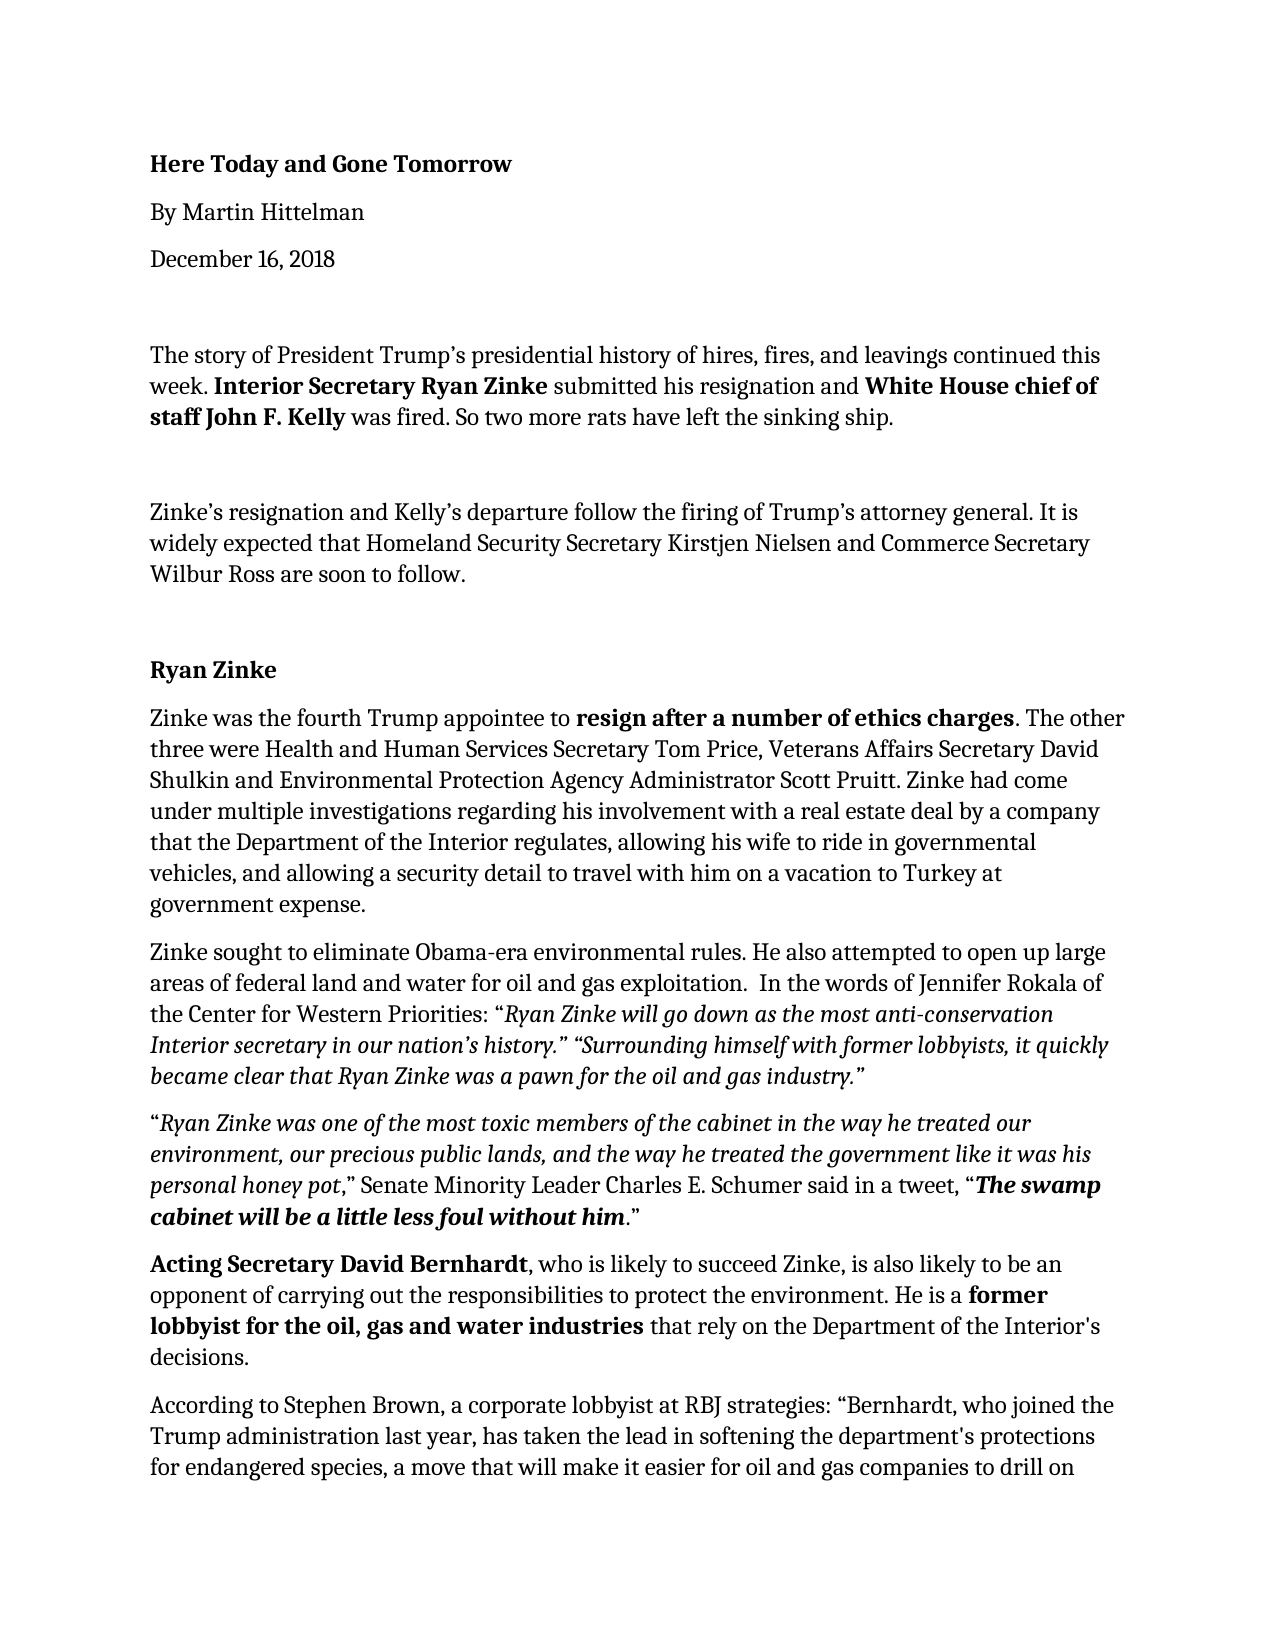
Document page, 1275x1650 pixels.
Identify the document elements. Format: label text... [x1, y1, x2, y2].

text Here Today and Gone Tomorrow [150, 150, 1125, 179]
text Acting Secretary David Bernhardt, who is likely to succeed Zinke, is also likely to be an opponent of carrying out the responsibilities to protect the environment. He is a former lobbyist for the oil, gas and water industries that rely on the Department of the Interior's decisions. [150, 1250, 1125, 1372]
text December 16, 2018 [150, 245, 1125, 274]
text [150, 1391, 1125, 1482]
text By Martin Hittelman [150, 198, 1125, 226]
text The story of President Trump’s presidential history of hires, fires, and leavings continued this week. Interior Secretary Ryan Zinke submitted his resignation and White House chief of staff John F. Kelly was fired. So two more rats have left the sinking ship. [150, 341, 1125, 432]
text Ryan Zinke [150, 656, 1125, 684]
text Zinke was the fourth Trump appointee to resign after a number of ethics charges. The other three were Health and Human Services Secretary Tom Price, Veterans Affairs Secretary David Shulkin and Environmental Protection Agency Administrator Scott Pruitt. Zinke had come under multiple investigations regarding his involvement with a real estate deal by a company that the Department of the Interior regulates, allowing his wife to ride in governmental vehicles, and allowing a security detail to travel with him on a vacation to Turkey at government expense. [150, 703, 1125, 918]
text Zinke’s resignation and Kelly’s departure follow the firing of Trump’s attorney general. It is widely expected that Homeland Security Secretary Kirstjen Nielsen and Commerce Secretary Wilbur Ross are soon to follow. [150, 498, 1125, 589]
text Zinke sought to eliminate Obama-era environmental rules. He also attempted to open up large areas of federal land and water for oil and gas exploitation. In the words of Jennifer Rokala of the Center for Western Priorities: “Ryan Zinke will go down as the most anti-conservation Interior secretary in our nation’s history.” “Surrounding himself with former lobbyists, it quickly became clear that Ryan Zinke was a pawn for the oil and gas industry.” [150, 937, 1125, 1090]
text “Ryan Zinke was one of the most toxic members of the cabinet in the way he treated our environment, our precious public lands, and the way he treated the government like it was his personal honey pot,” Senate Minority Leader Charles E. Schumer said in a tweet, “The swamp cabinet will be a little less foul without him.” [150, 1109, 1125, 1231]
